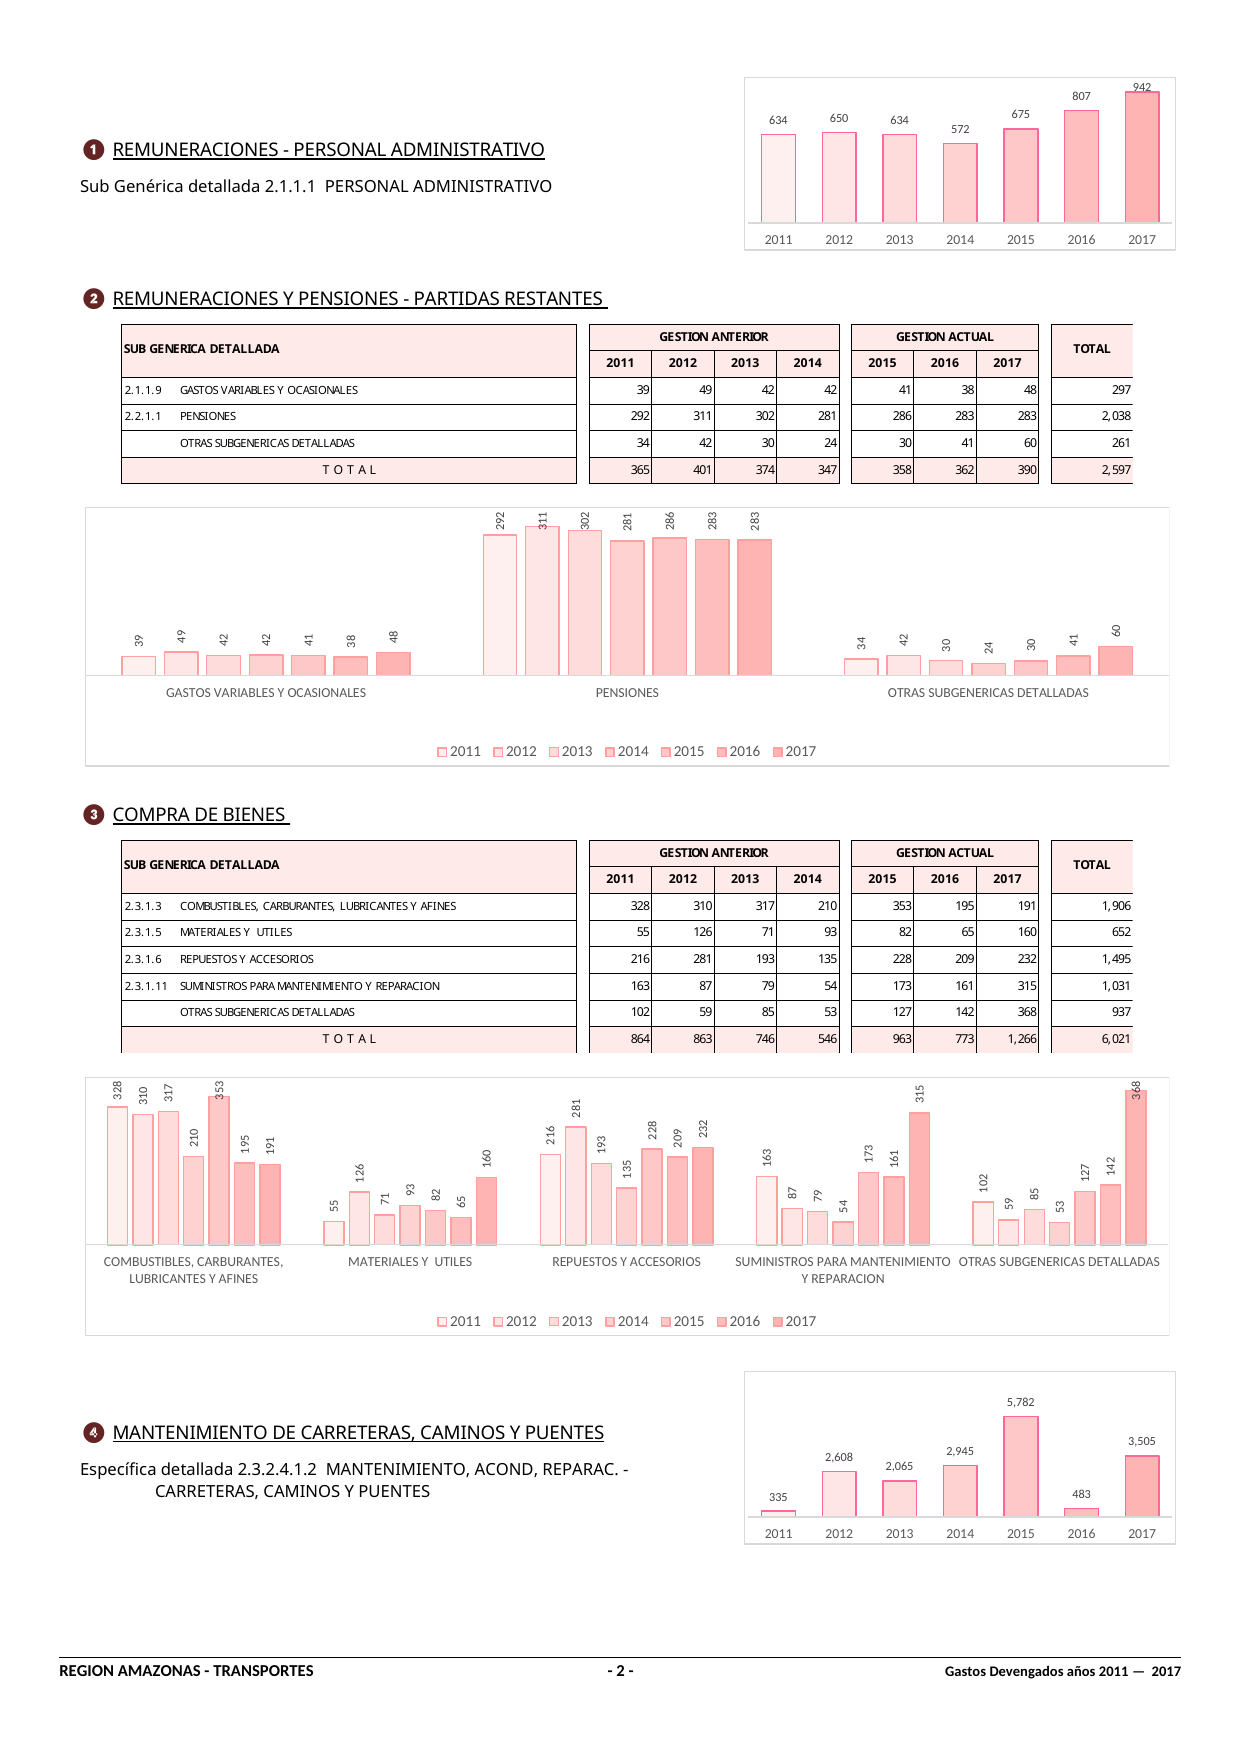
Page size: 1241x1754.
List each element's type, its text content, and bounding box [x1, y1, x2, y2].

table_header ❸ COMPRA DE BIENES [59, 795, 1195, 1342]
table_header ❹ MANTENIMIENTO DE CARRETERAS, CAMINOS Y PUENTES Específica detallada 2.3.2.4.1.2 MANTENIMIENTO, ACOND, REPARAC. - CARRETERAS, CAMINOS Y PUENTES [59, 1365, 723, 1551]
table_header ❶ REMUNERACIONES - PERSONAL ADMINISTRATIVO Sub Genérica detallada 2.1.1.1 PERSONAL ADMINISTRATIVO [59, 71, 723, 257]
table_header ❷ REMUNERACIONES Y PENSIONES - PARTIDAS RESTANTES [59, 279, 1195, 773]
table_header [723, 71, 1195, 257]
table_header [723, 1365, 1195, 1551]
